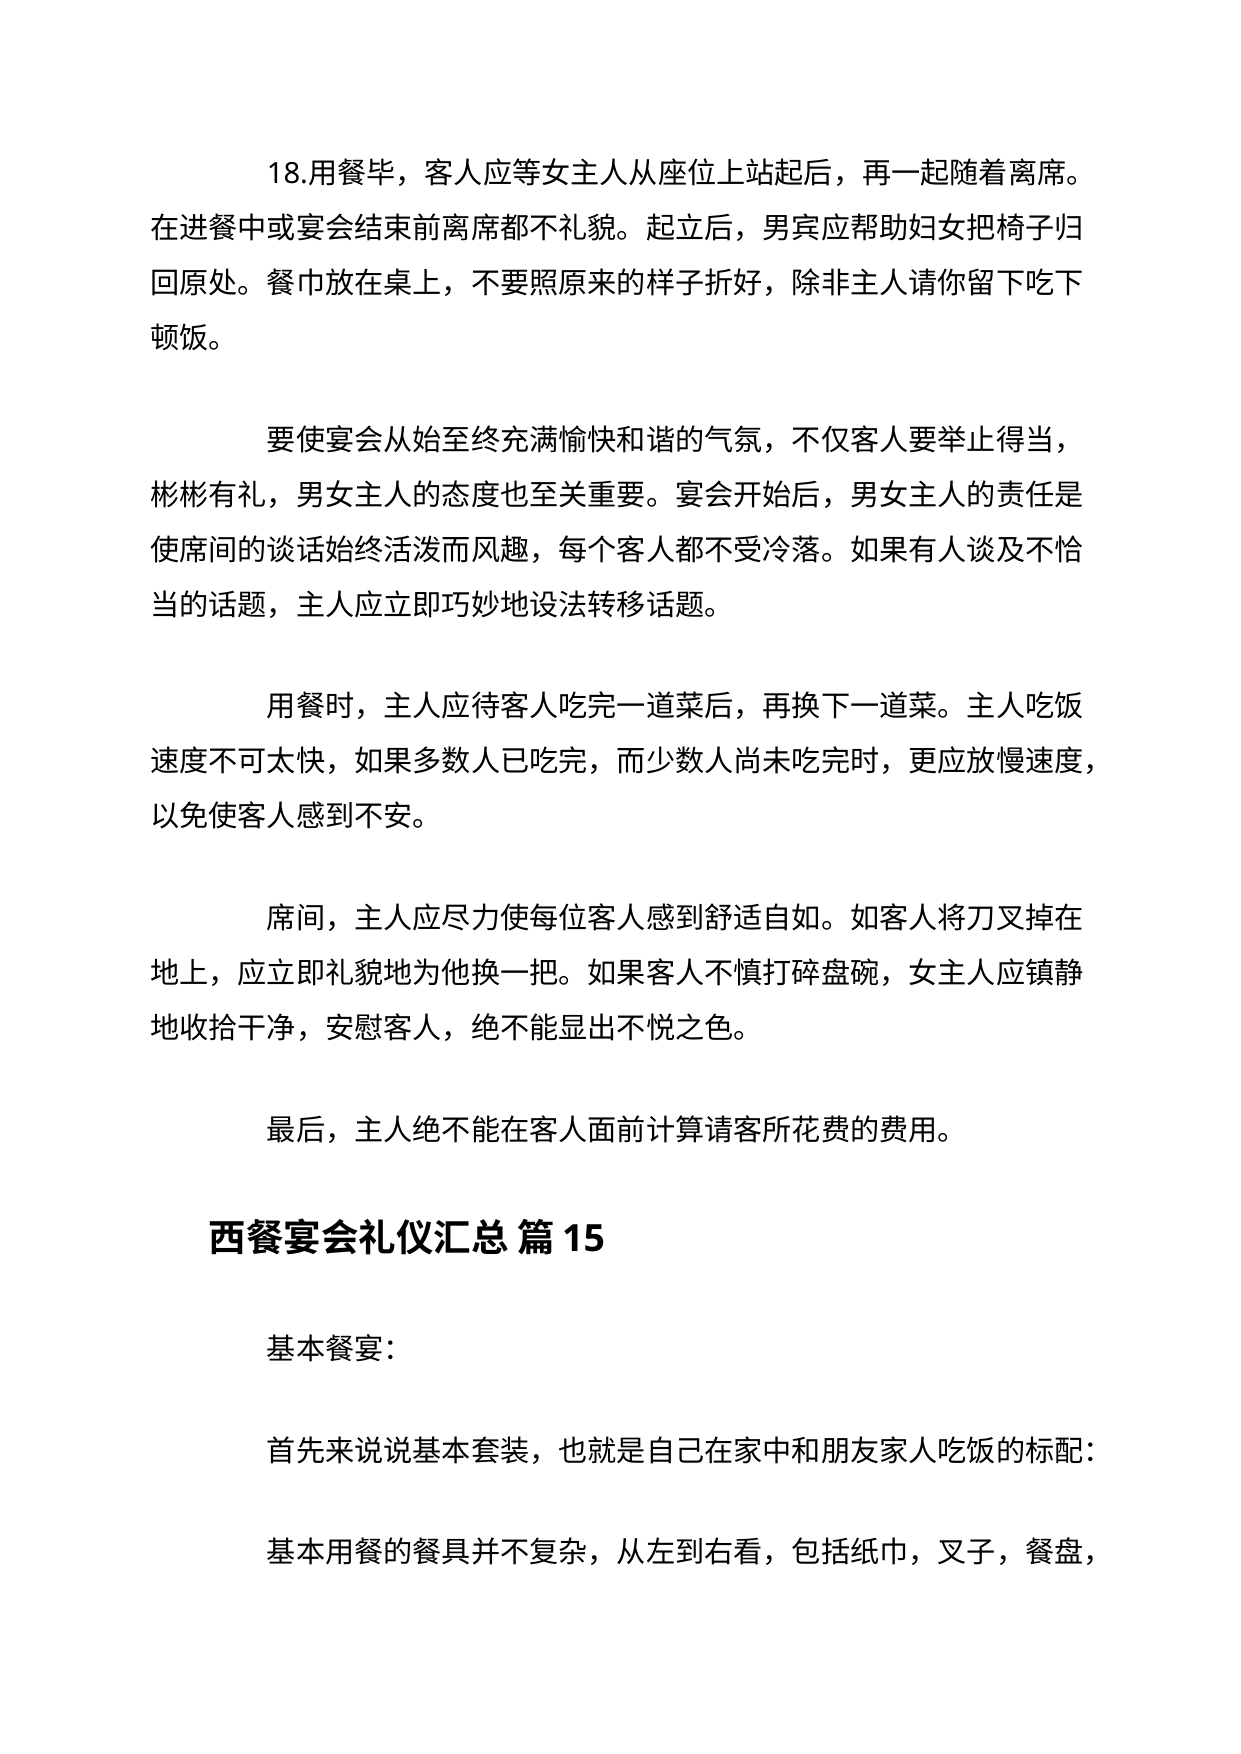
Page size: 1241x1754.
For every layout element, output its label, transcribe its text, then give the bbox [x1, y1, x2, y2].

text 首先来说说基本套装，也就是自己在家中和朋友家人吃饭的标配： [150, 1427, 1090, 1469]
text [150, 1529, 1090, 1571]
text 最后，主人绝不能在客人面前计算请客所花费的费用。 [150, 1106, 1090, 1148]
text 西餐宴会礼仪汇总 篇15 [150, 1208, 1090, 1262]
text 席间，主人应尽力使每位客人感到舒适自如。如客人将刀叉掉在地上，应立即礼貌地为他换一把。如果客人不慎打碎盘碗，女主人应镇静地收拾干净，安慰客人，绝不能显出不悦之色。 [150, 894, 1090, 1047]
text 要使宴会从始至终充满愉快和谐的气氛，不仅客人要举止得当，彬彬有礼，男女主人的态度也至关重要。宴会开始后，男女主人的责任是使席间的谈话始终活泼而风趣，每个客人都不受冷落。如果有人谈及不恰当的话题，主人应立即巧妙地设法转移话题。 [150, 417, 1090, 623]
text 18.用餐毕，客人应等女主人从座位上站起后，再一起随着离席。在进餐中或宴会结束前离席都不礼貌。起立后，男宾应帮助妇女把椅子归回原处。餐巾放在桌上，不要照原来的样子折好，除非主人请你留下吃下顿饭。 [150, 150, 1090, 357]
text 基本餐宴： [150, 1326, 1090, 1368]
text 用餐时，主人应待客人吃完一道菜后，再换下一道菜。主人吃饭速度不可太快，如果多数人已吃完，而少数人尚未吃完时，更应放慢速度，以免使客人感到不安。 [150, 683, 1090, 835]
